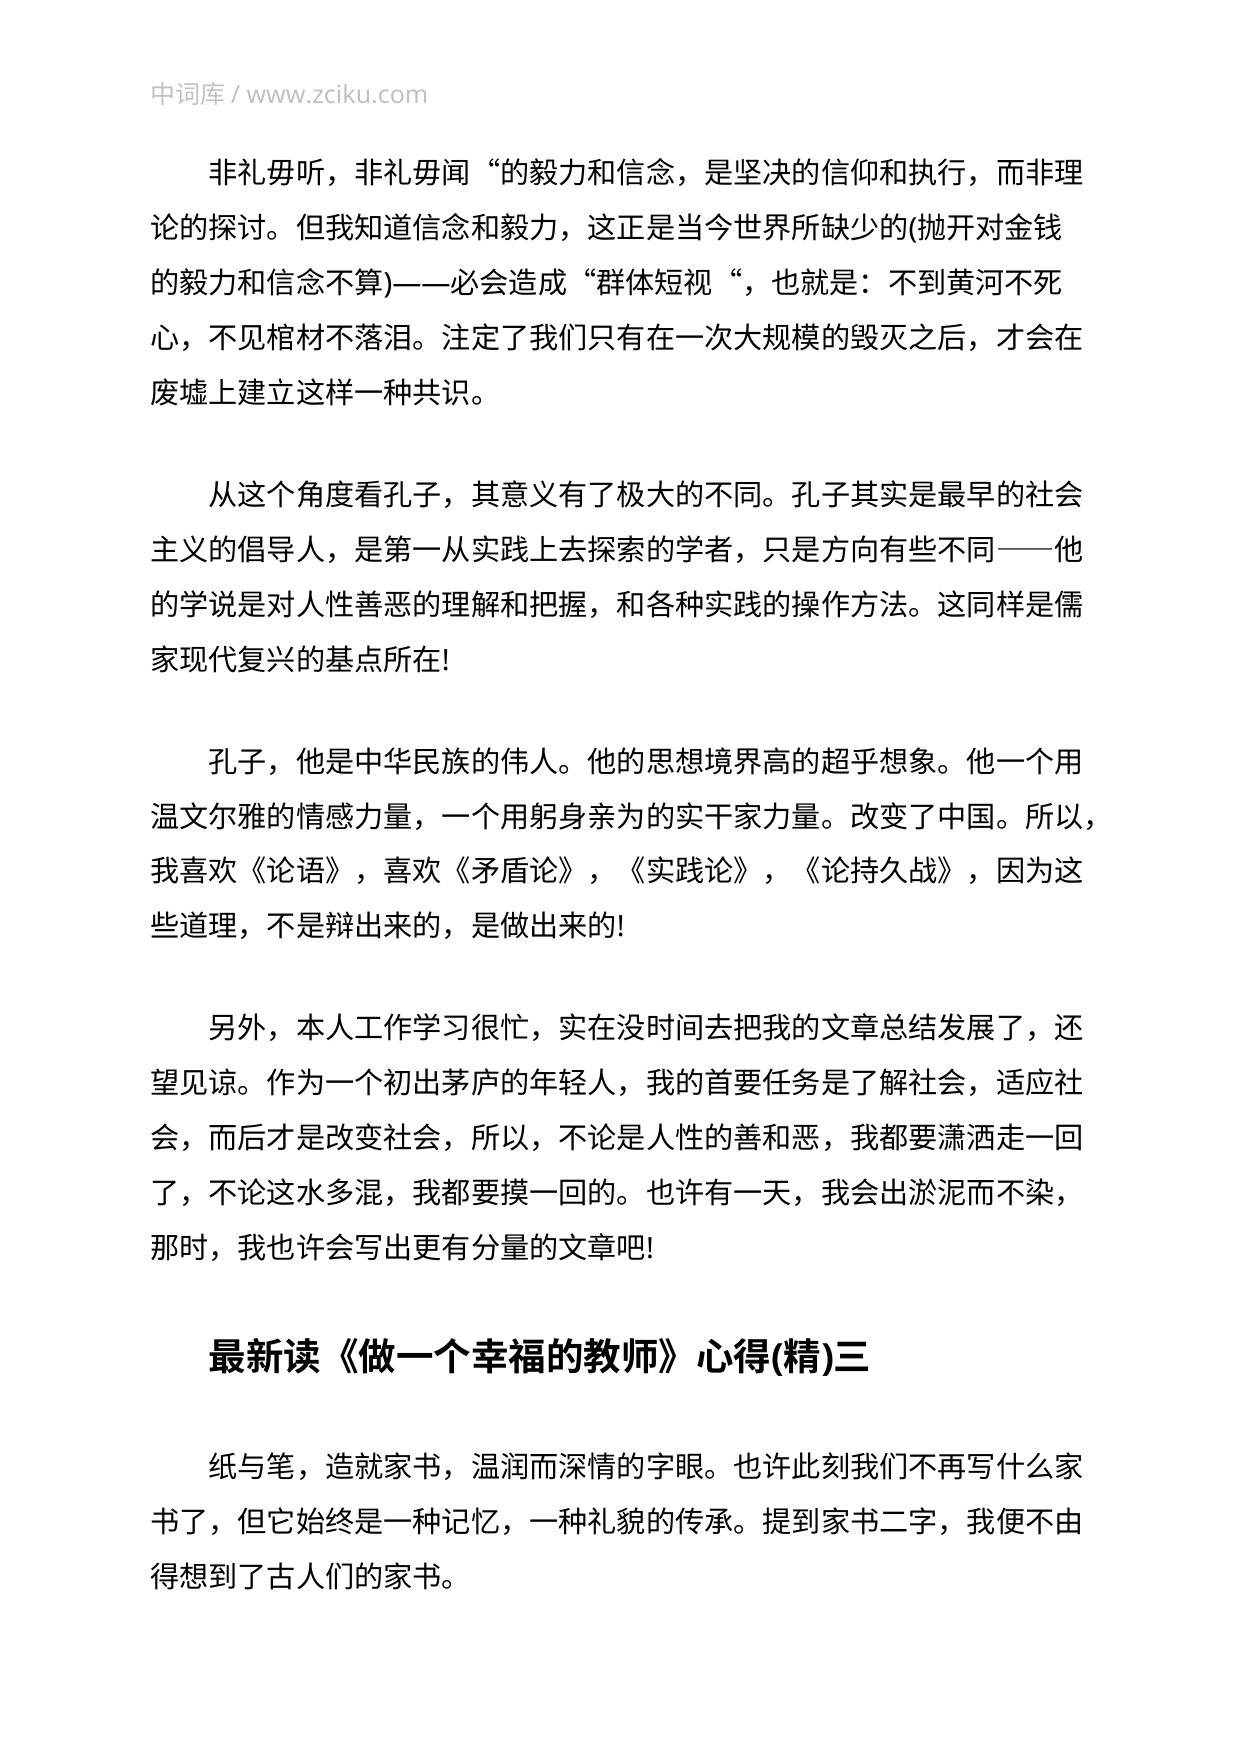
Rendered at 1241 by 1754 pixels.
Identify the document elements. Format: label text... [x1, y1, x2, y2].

text 最新读《做一个幸福的教师》心得(精)三 [150, 1326, 1090, 1381]
text 孔子，他是中华民族的伟人。他的思想境界高的超乎想象。他一个用温文尔雅的情感力量，一个用躬身亲为的实干家力量。改变了中国。所以，我喜欢《论语》，喜欢《矛盾论》，《实践论》，《论持久战》，因为这些道理，不是辩出来的，是做出来的! [150, 738, 1090, 945]
text 从这个角度看孔子，其意义有了极大的不同。孔子其实是最早的社会主义的倡导人，是第一从实践上去探索的学者，只是方向有些不同——他的学说是对人性善恶的理解和把握，和各种实践的操作方法。这同样是儒家现代复兴的基点所在! [150, 472, 1090, 679]
text 非礼毋听，非礼毋闻“的毅力和信念，是坚决的信仰和执行，而非理论的探讨。但我知道信念和毅力，这正是当今世界所缺少的(抛开对金钱的毅力和信念不算)——必会造成“群体短视“，也就是：不到黄河不死心，不见棺材不落泪。注定了我们只有在一次大规模的毁灭之后，才会在废墟上建立这样一种共识。 [150, 150, 1090, 412]
text 纸与笔，造就家书，温润而深情的字眼。也许此刻我们不再写什么家书了，但它始终是一种记忆，一种礼貌的传承。提到家书二字，我便不由得想到了古人们的家书。 [150, 1444, 1090, 1596]
text 另外，本人工作学习很忙，实在没时间去把我的文章总结发展了，还望见谅。作为一个初出茅庐的年轻人，我的首要任务是了解社会，适应社会，而后才是改变社会，所以，不论是人性的善和恶，我都要潇洒走一回了，不论这水多混，我都要摸一回的。也许有一天，我会出淤泥而不染，那时，我也许会写出更有分量的文章吧! [150, 1005, 1090, 1267]
